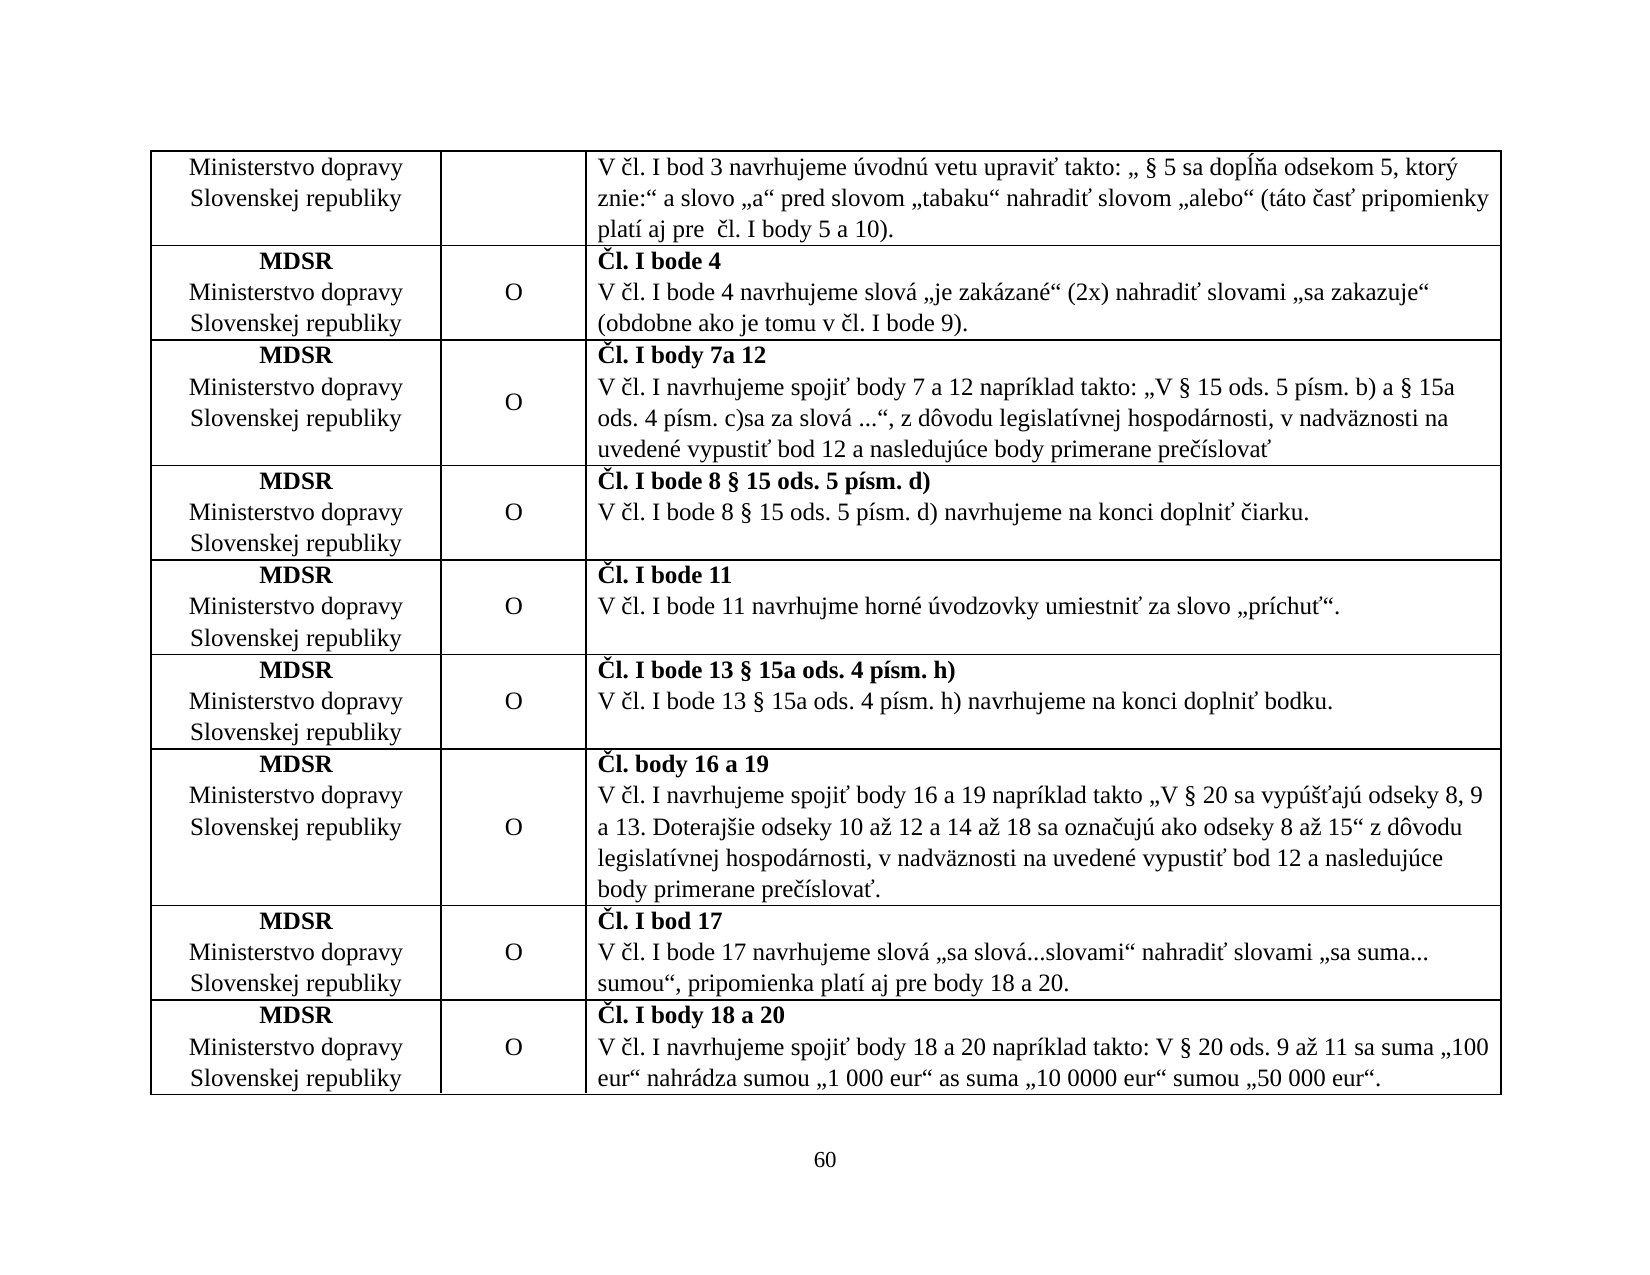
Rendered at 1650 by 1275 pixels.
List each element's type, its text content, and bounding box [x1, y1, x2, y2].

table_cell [587, 152, 1500, 244]
table_cell O [442, 655, 585, 748]
table_cell O [442, 246, 585, 339]
table_cell MDSR Ministerstvo dopravy Slovenskej republiky [152, 750, 440, 904]
table_cell MDSR Ministerstvo dopravy Slovenskej republiky [152, 466, 440, 559]
table_cell O [442, 1001, 585, 1093]
table_cell Čl. I bode 13 § 15a ods. 4 písm. h) V čl. I bode 13 § 15a ods. 4 písm. h) navrhujeme na konci doplniť bodku. [587, 655, 1500, 748]
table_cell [152, 152, 440, 244]
table_cell Čl. I body 7a 12 V čl. I navrhujeme spojiť body 7 a 12 napríklad takto: „V § 15 ods. 5 písm. b) a § 15a ods. 4 písm. c)sa za slová ...“, z dôvodu legislatívnej hospodárnosti, v nadväznosti na uvedené vypustiť bod 12 a nasledujúce body primerane prečíslovať [587, 341, 1500, 464]
table_cell Čl. I body 18 a 20 V čl. I navrhujeme spojiť body 18 a 20 napríklad takto: V § 20 ods. 9 až 11 sa suma „100 eur“ nahrádza sumou „1 000 eur“ as suma „10 0000 eur“ sumou „50 000 eur“. [587, 1001, 1500, 1093]
table_cell MDSR Ministerstvo dopravy Slovenskej republiky [152, 655, 440, 748]
table_cell Čl. I bode 8 § 15 ods. 5 písm. d) V čl. I bode 8 § 15 ods. 5 písm. d) navrhujeme na konci doplniť čiarku. [587, 466, 1500, 559]
table_cell MDSR Ministerstvo dopravy Slovenskej republiky [152, 341, 440, 464]
table_cell O [442, 906, 585, 999]
table_cell Čl. I bode 11 V čl. I bode 11 navrhujme horné úvodzovky umiestniť za slovo „príchuť“. [587, 561, 1500, 653]
table_cell O [442, 152, 585, 244]
table_cell MDSR Ministerstvo dopravy Slovenskej republiky [152, 906, 440, 999]
table_cell Čl. body 16 a 19 V čl. I navrhujeme spojiť body 16 a 19 napríklad takto „V § 20 sa vypúšťajú odseky 8, 9 a 13. Doterajšie odseky 10 až 12 a 14 až 18 sa označujú ako odseky 8 až 15“ z dôvodu legislatívnej hospodárnosti, v nadväznosti na uvedené vypustiť bod 12 a nasledujúce body primerane prečíslovať. [587, 750, 1500, 904]
table_cell O [442, 341, 585, 464]
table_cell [152, 1001, 440, 1093]
table_cell Čl. I bode 4 V čl. I bode 4 navrhujeme slová „je zakázané“ (2x) nahradiť slovami „sa zakazuje“ (obdobne ako je tomu v čl. I bode 9). [587, 246, 1500, 339]
table_cell MDSR Ministerstvo dopravy Slovenskej republiky [152, 246, 440, 339]
table_cell O [442, 466, 585, 559]
table_cell MDSR Ministerstvo dopravy Slovenskej republiky [152, 561, 440, 653]
table_cell O [442, 750, 585, 904]
table_cell O [442, 561, 585, 653]
table_cell Čl. I bod 17 V čl. I bode 17 navrhujeme slová „sa slová...slovami“ nahradiť slovami „sa suma... sumou“, pripomienka platí aj pre body 18 a 20. [587, 906, 1500, 999]
